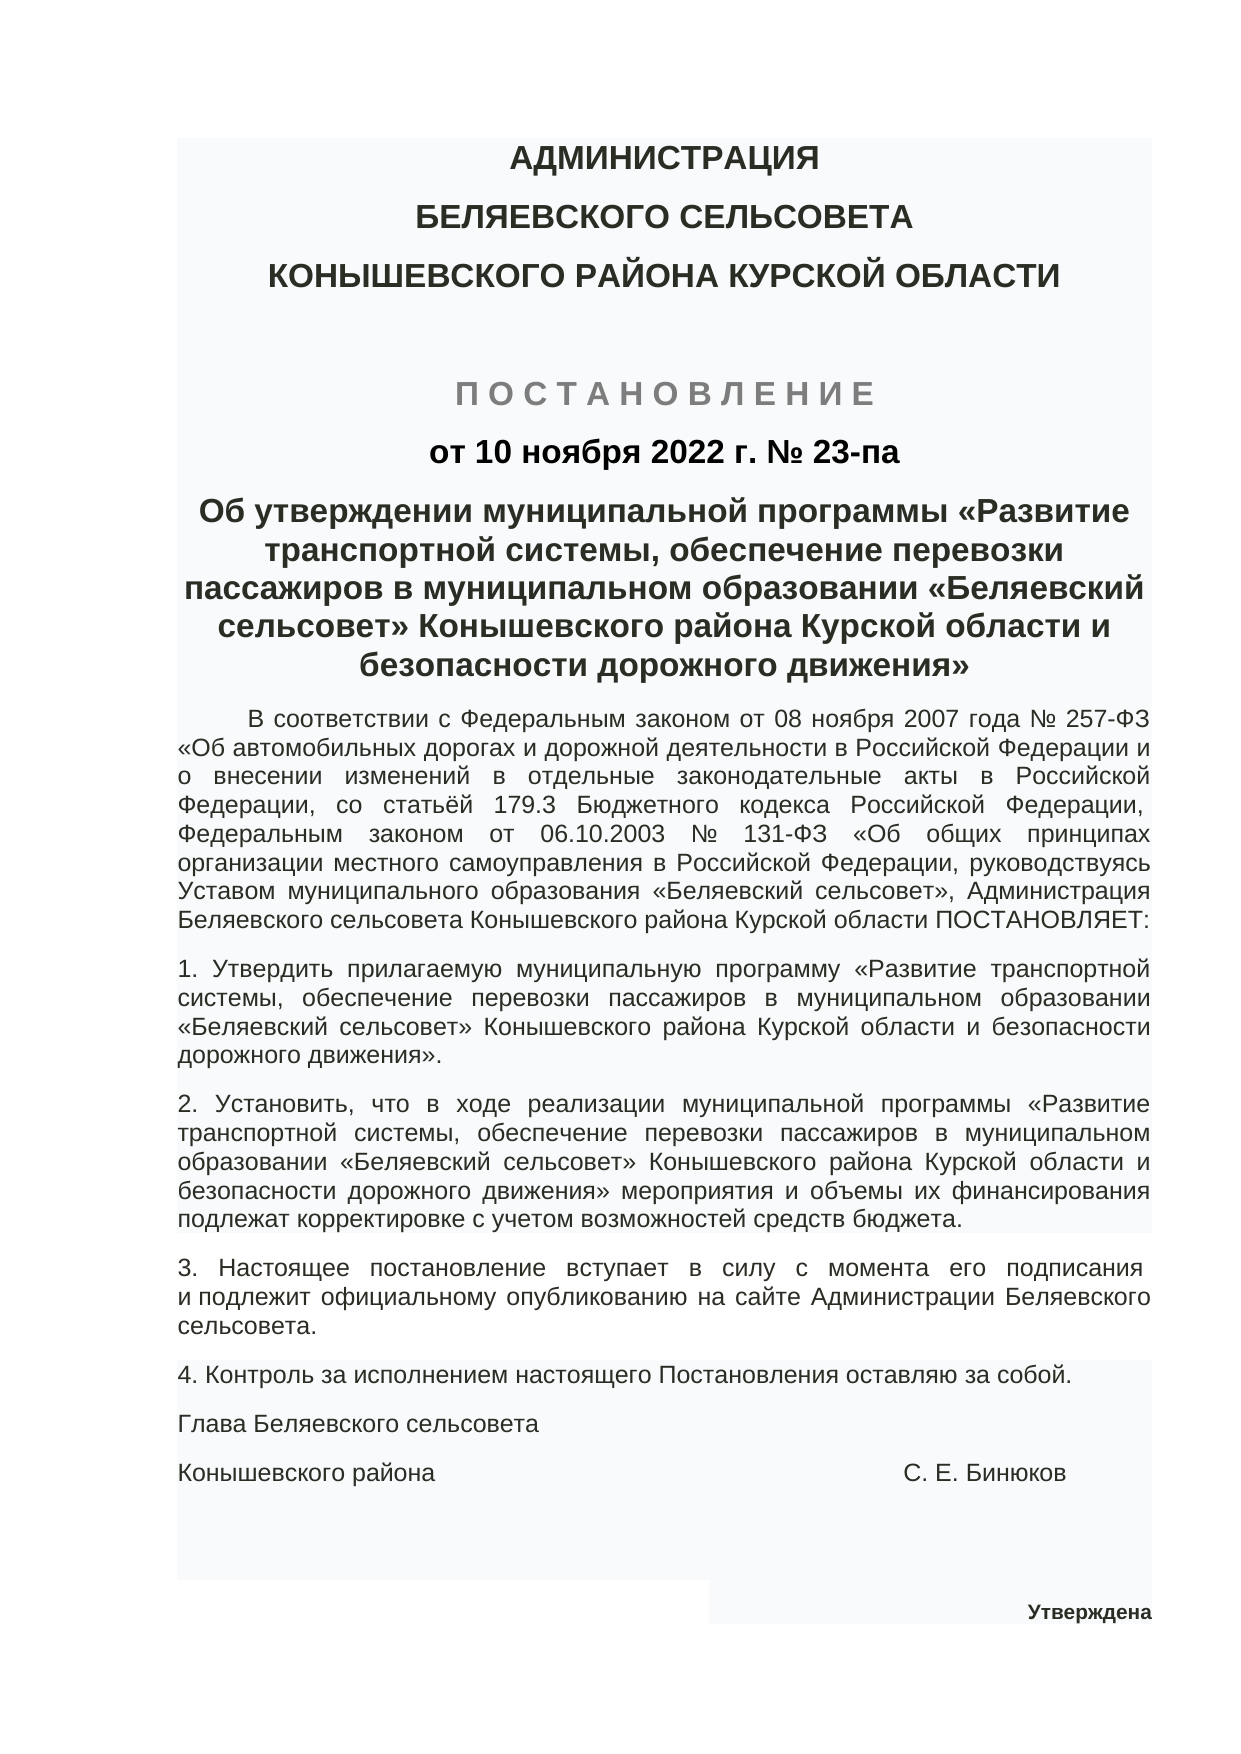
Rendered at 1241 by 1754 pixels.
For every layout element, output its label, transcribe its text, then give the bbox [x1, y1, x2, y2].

text 1. Утвердить прилагаемую муниципальную программу «Развитие транспортной системы, обеспечение перевозки пассажиров в муниципальном образовании «Беляевский сельсовет» Конышевского района Курской области и безопасности дорожного движения». [177, 954, 1152, 1069]
text КОНЫШЕВСКОГО РАЙОНА КУРСКОЙ ОБЛАСТИ [177, 256, 1152, 294]
text Конышевского района С. Е. Бинюков [177, 1458, 1152, 1487]
text Утверждена [709, 1600, 1152, 1624]
text П О С Т А Н О В Л Е Н И Е [177, 363, 1152, 412]
text В соответствии с Федеральным законом от 08 ноября 2007 года № 257-ФЗ «Об автомобильных дорогах и дорожной деятельности в Российской Федерации и о внесении изменений в отдельные законодательные акты в Российской Федерации, со статьёй 179.3 Бюджетного кодекса Российской Федерации, Федеральным законом от 06.10.2003 № 131-ФЗ «Об общих принципах организации местного самоуправления в Российской Федерации, руководствуясь Уставом муниципального образования «Беляевский сельсовет», Администрация Беляевского сельсовета Конышевского района Курской области ПОСТАНОВЛЯЕТ: [177, 704, 1152, 934]
text 4. Контроль за исполнением настоящего Постановления оставляю за собой. [177, 1360, 1152, 1389]
text Об утверждении муниципальной программы «Развитие транспортной системы, обеспечение перевозки пассажиров в муниципальном образовании «Беляевский сельсовет» Конышевского района Курской области и безопасности дорожного движения» [177, 491, 1152, 683]
text БЕЛЯЕВСКОГО СЕЛЬСОВЕТА [177, 197, 1152, 236]
text Глава Беляевского сельсовета [177, 1409, 1152, 1438]
text АДМИНИСТРАЦИЯ [177, 138, 1152, 177]
text от 10 ноября 2022 г. № 23-па [177, 432, 1152, 471]
text 3. Настоящее постановление вступает в силу с момента его подписания и подлежит официальному опубликованию на сайте Администрации Беляевского сельсовета. [177, 1253, 1152, 1340]
text 2. Установить, что в ходе реализации муниципальной программы «Развитие транспортной системы, обеспечение перевозки пассажиров в муниципальном образовании «Беляевский сельсовет» Конышевского района Курской области и безопасности дорожного движения» мероприятия и объемы их финансирования подлежат корректировке с учетом возможностей средств бюджета. [177, 1089, 1152, 1233]
